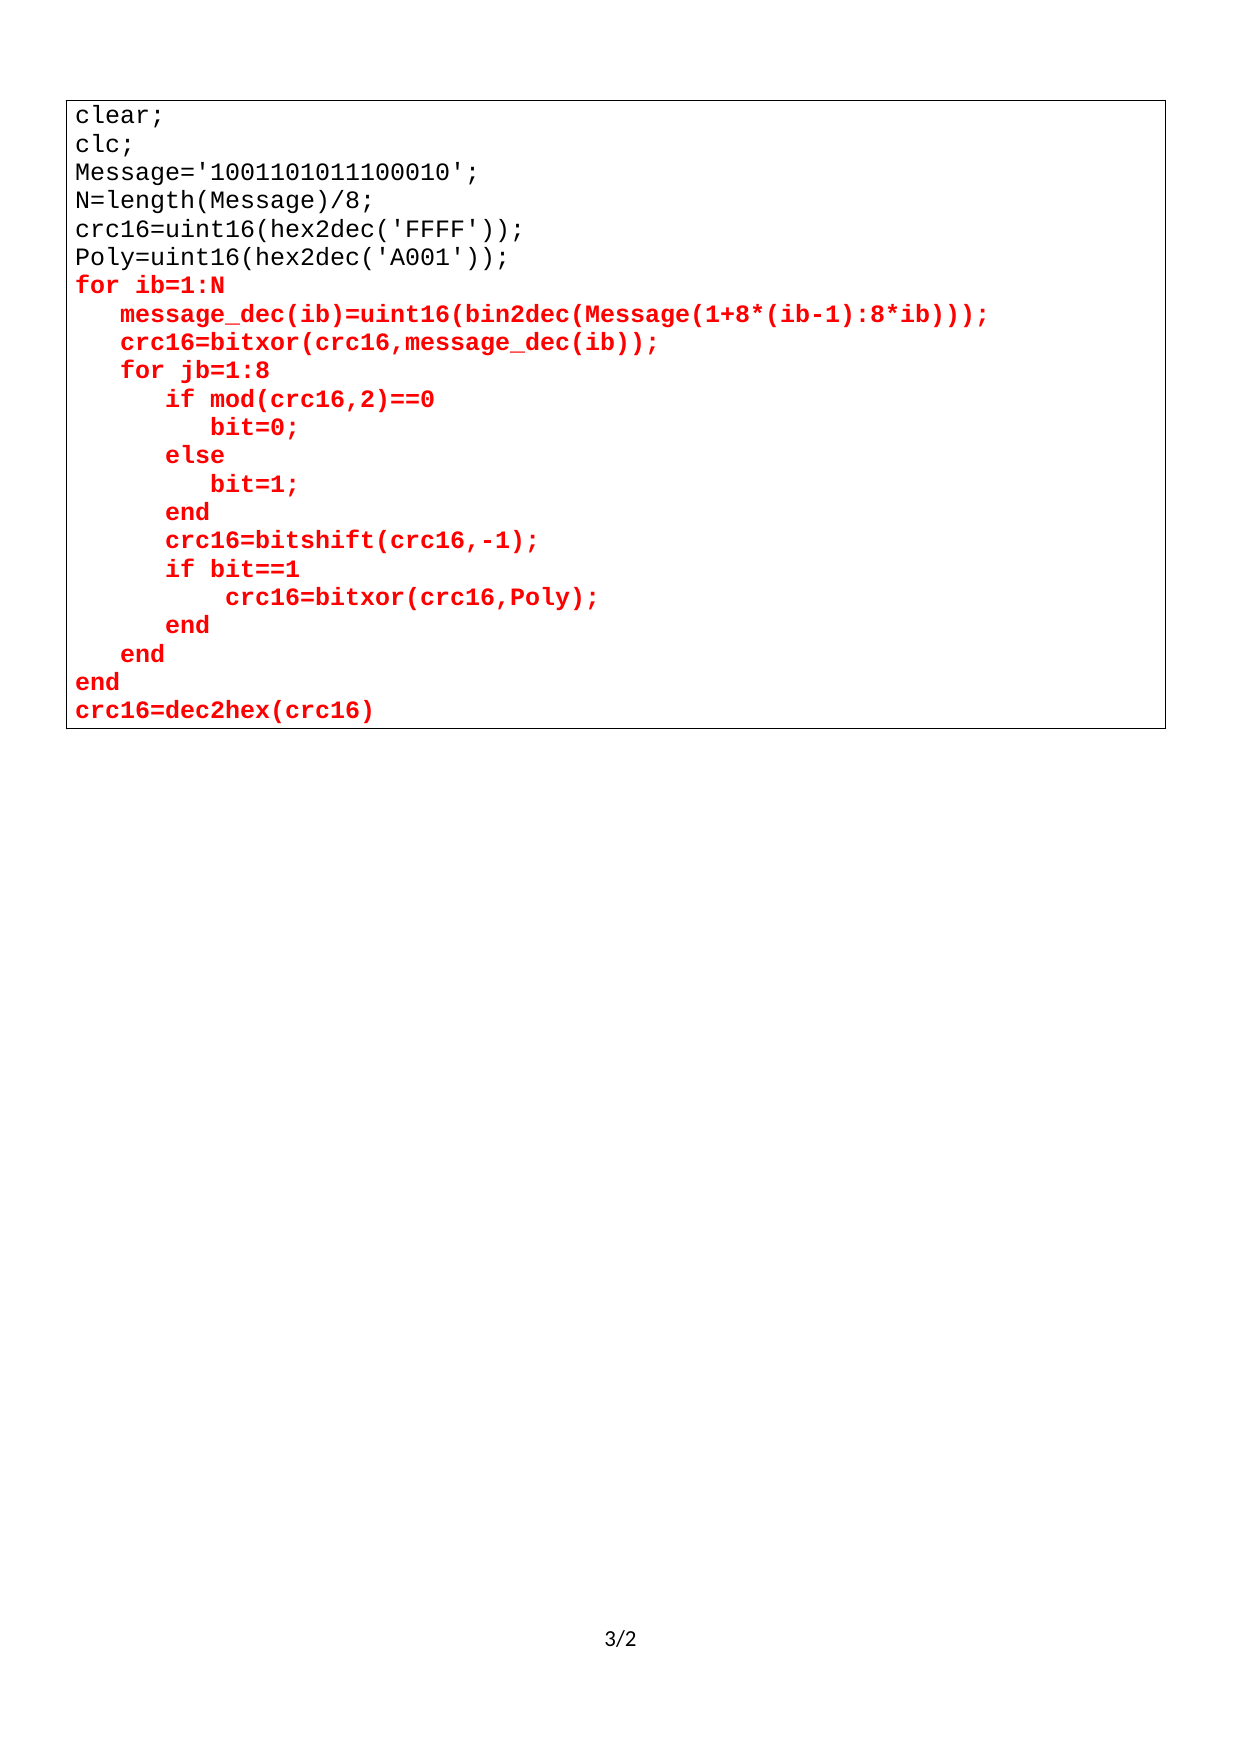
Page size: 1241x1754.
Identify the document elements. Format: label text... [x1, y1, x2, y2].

text message_dec(ib)=uint16(bin2dec(Message(1+8*(ib-1):8*ib))); [75, 301, 1165, 330]
text for jb=1:8 [75, 358, 1165, 386]
text end [75, 613, 1165, 641]
text clc; [75, 131, 1165, 160]
text clear; [67, 101, 1165, 131]
text end [75, 641, 1165, 670]
text crc16=bitxor(crc16,message_dec(ib)); [75, 330, 1165, 358]
text crc16=bitshift(crc16,-1); [75, 528, 1165, 556]
text if mod(crc16,2)==0 [75, 386, 1165, 415]
text Poly=uint16(hex2dec('A001')); [75, 245, 1165, 273]
text end [75, 500, 1165, 528]
text for ib=1:N [75, 273, 1165, 301]
text Message='1001101011100010'; [75, 160, 1165, 188]
text if bit==1 [75, 556, 1165, 585]
text N=length(Message)/8; [75, 188, 1165, 216]
text crc16=bitxor(crc16,Poly); [75, 585, 1165, 613]
text crc16=dec2hex(crc16) [67, 695, 1165, 728]
text bit=0; [75, 415, 1165, 443]
text bit=1; [75, 471, 1165, 500]
text else [75, 443, 1165, 471]
text crc16=uint16(hex2dec('FFFF')); [75, 216, 1165, 245]
text end [75, 670, 1165, 695]
